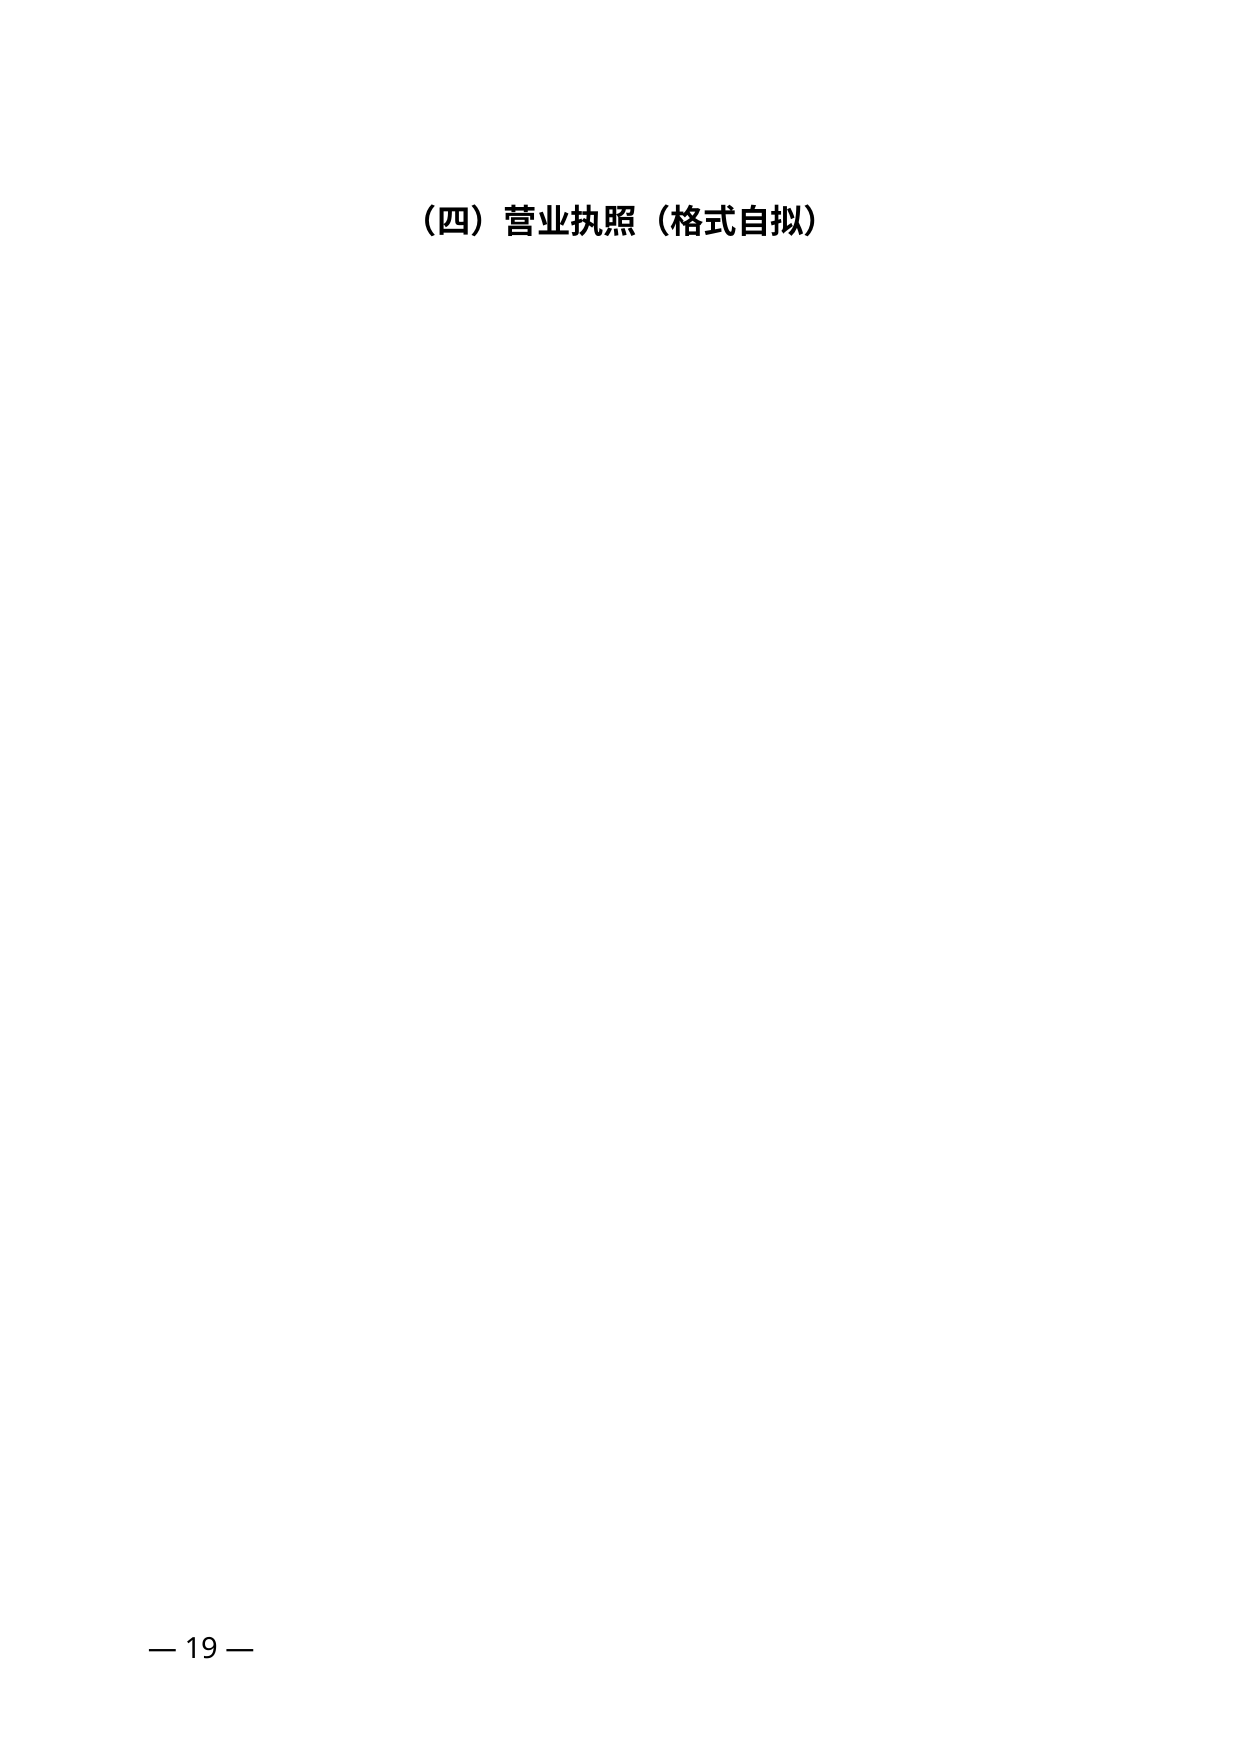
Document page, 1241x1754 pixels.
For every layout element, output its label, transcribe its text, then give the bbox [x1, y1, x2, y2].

text （四）营业执照（格式自拟） [148, 194, 1093, 243]
